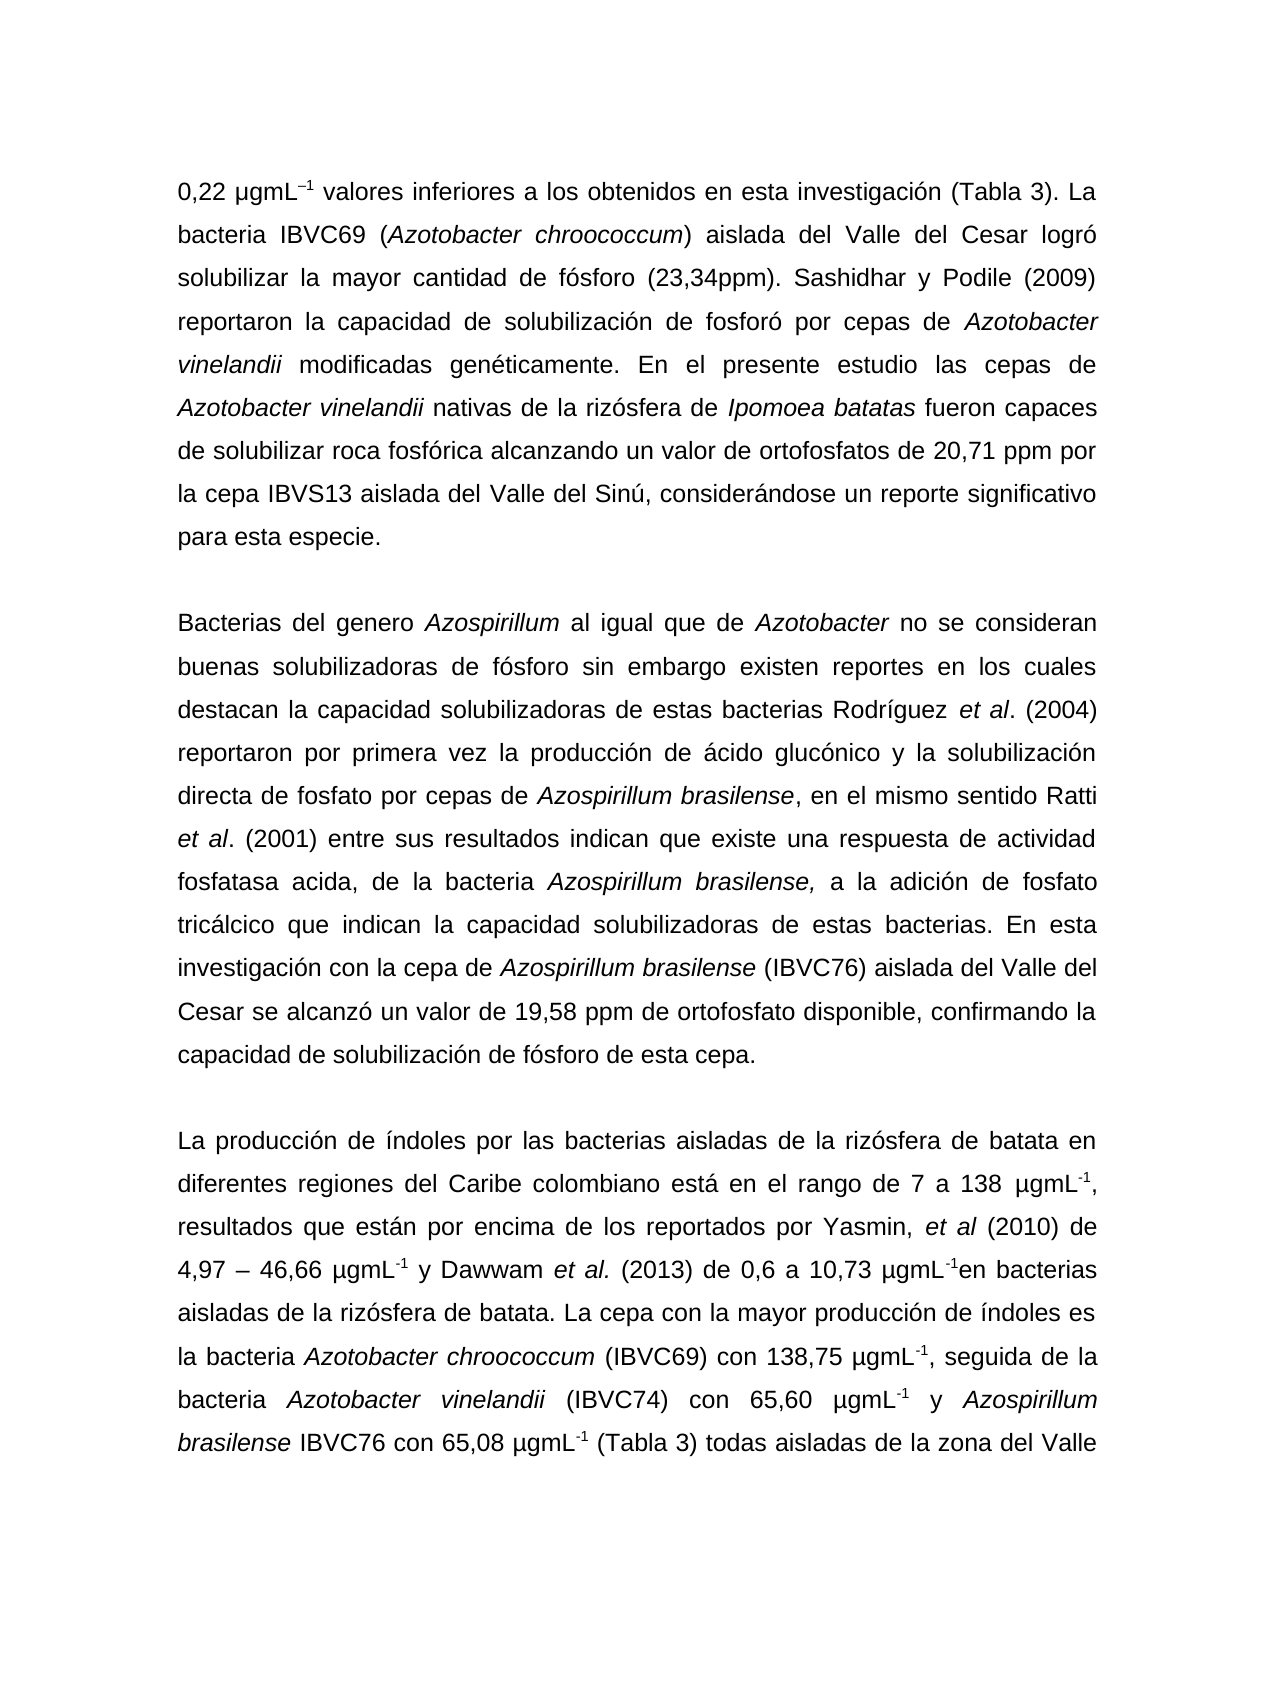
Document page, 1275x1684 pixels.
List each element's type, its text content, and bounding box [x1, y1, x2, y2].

text Bacterias del genero Azospirillum al igual que de Azotobacter no se consideran buenas solubilizadoras de fósforo sin embargo existen reportes en los cuales destacan la capacidad solubilizadoras de estas bacterias Rodríguez et al. (2004) reportaron por primera vez la producción de ácido glucónico y la solubilización directa de fosfato por cepas de Azospirillum brasilense, en el mismo sentido Ratti et al. (2001) entre sus resultados indican que existe una respuesta de actividad fosfatasa acida, de la bacteria Azospirillum brasilense, a la adición de fosfato tricálcico que indican la capacidad solubilizadoras de estas bacterias. En esta investigación con la cepa de Azospirillum brasilense (IBVC76) aislada del Valle del Cesar se alcanzó un valor de 19,58 ppm de ortofosfato disponible, confirmando la capacidad de solubilización de fósforo de esta cepa. [177, 608, 1098, 1068]
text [177, 177, 1098, 551]
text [177, 1126, 1098, 1457]
